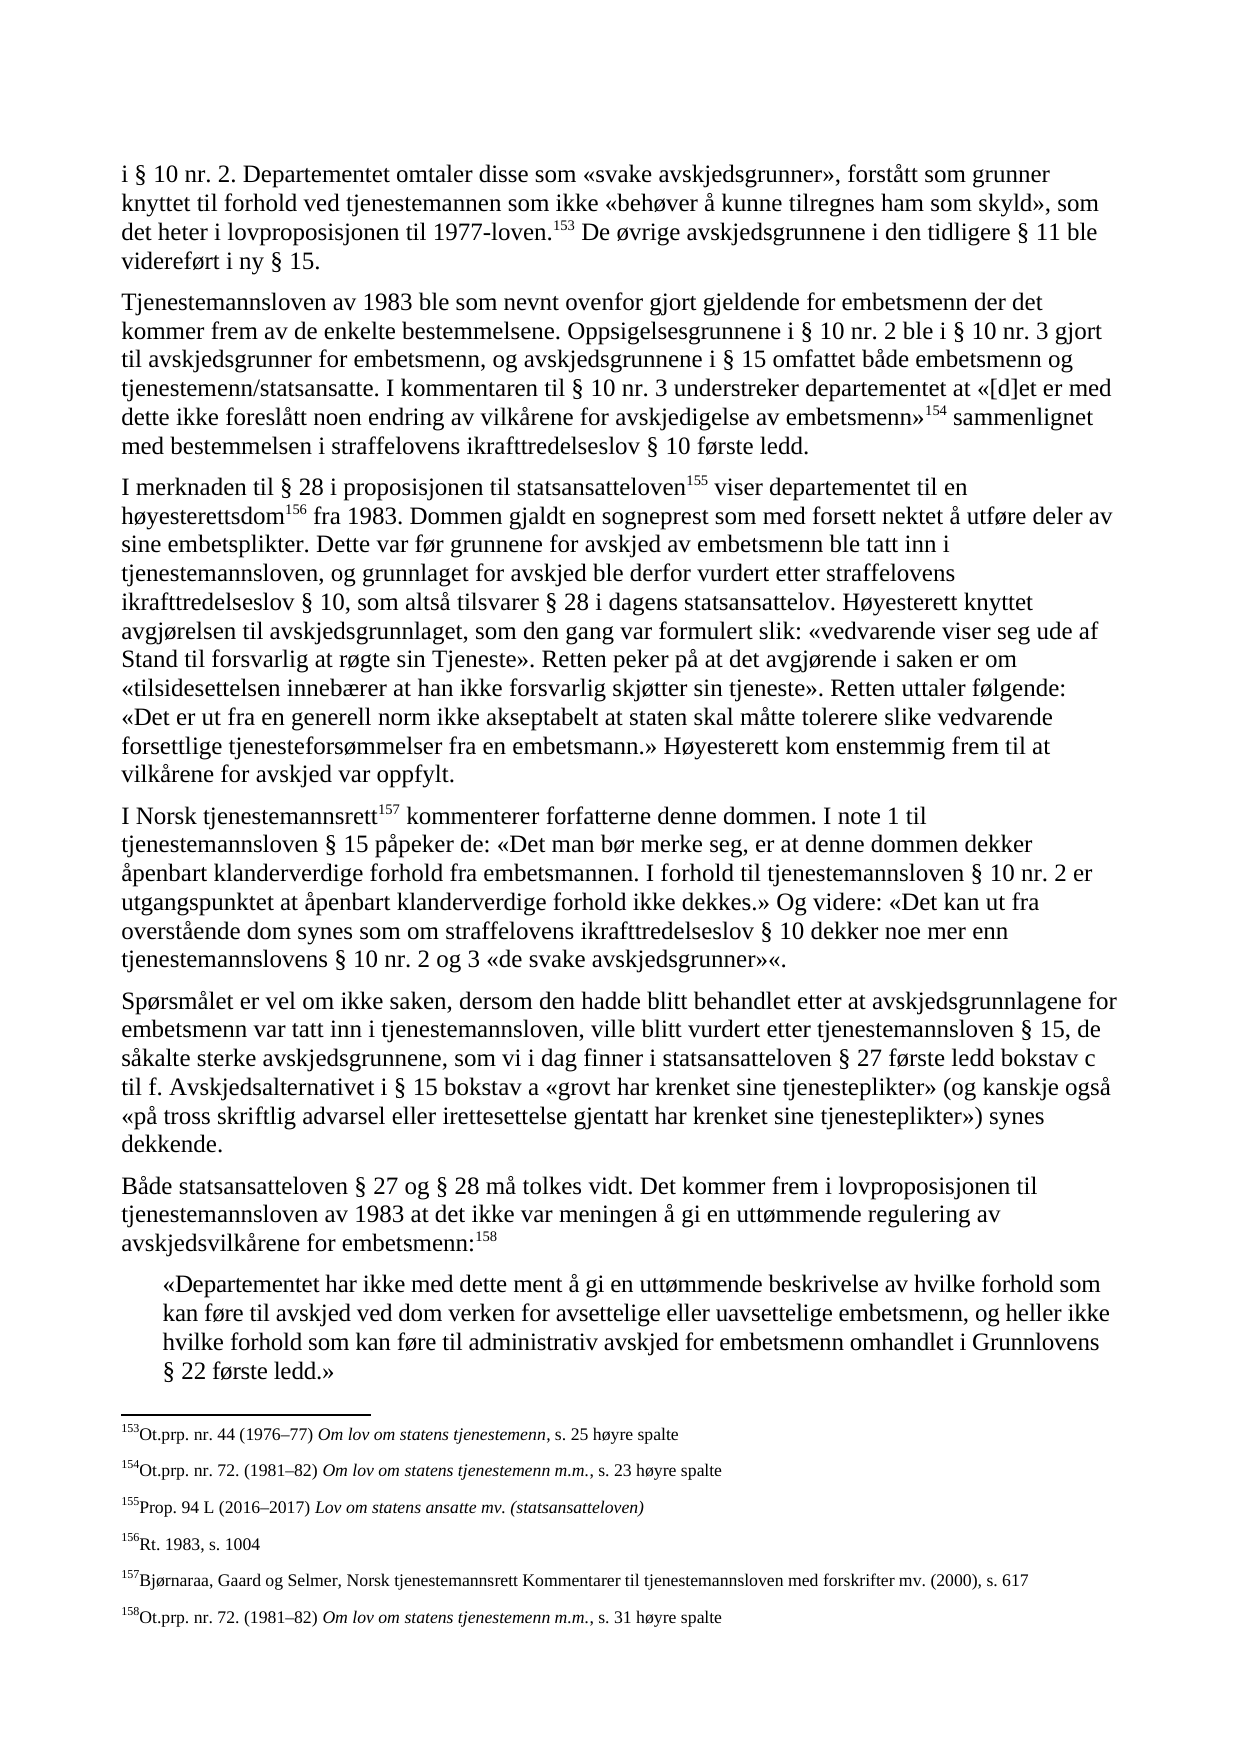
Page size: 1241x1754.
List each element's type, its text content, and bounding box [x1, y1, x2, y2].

text Tjenestemannsloven av 1983 ble som nevnt ovenfor gjort gjeldende for embetsmenn der det kommer frem av de enkelte bestemmelsene. Oppsigelsesgrunnene i § 10 nr. 2 ble i § 10 nr. 3 gjort til avskjedsgrunner for embetsmenn, og avskjedsgrunnene i § 15 omfattet både embetsmenn og tjenestemenn/statsansatte. I kommentaren til § 10 nr. 3 understreker departementet at «[d]et er med dette ikke foreslått noen endring av vilkårene for avskjedigelse av embetsmenn» sammenlignet med bestemmelsen i straffelovens ikrafttredelseslov § 10 første ledd. [121, 287, 1119, 459]
text «Departementet har ikke med dette ment å gi en uttømmende beskrivelse av hvilke forhold som kan føre til avskjed ved dom verken for avsettelige eller uavsettelige embetsmenn, og heller ikke hvilke forhold som kan føre til administrativ avskjed for embetsmenn omhandlet i Grunnlovens § 22 første ledd.» [162, 1269, 1119, 1384]
text Både statsansatteloven § 27 og § 28 må tolkes vidt. Det kommer frem i lovproposisjonen til tjenestemannsloven av 1983 at det ikke var meningen å gi en uttømmende regulering av avskjedsvilkårene for embetsmenn: [121, 1171, 1119, 1257]
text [121, 159, 1119, 274]
text I Norsk tjenestemannsrett kommenterer forfatterne denne dommen. I note 1 til tjenestemannsloven § 15 påpeker de: «Det man bør merke seg, er at denne dommen dekker åpenbart klanderverdige forhold fra embetsmannen. I forhold til tjenestemannsloven § 10 nr. 2 er utgangspunktet at åpenbart klanderverdige forhold ikke dekkes.» Og videre: «Det kan ut fra overstående dom synes som om straffelovens ikrafttredelseslov § 10 dekker noe mer enn tjenestemannslovens § 10 nr. 2 og 3 «de svake avskjedsgrunner»«. [121, 801, 1119, 973]
text I merknaden til § 28 i proposisjonen til statsansatteloven viser departementet til en høyesterettsdom fra 1983. Dommen gjaldt en sogneprest som med forsett nektet å utføre deler av sine embetsplikter. Dette var før grunnene for avskjed av embetsmenn ble tatt inn i tjenestemannsloven, og grunnlaget for avskjed ble derfor vurdert etter straffelovens ikrafttredelseslov § 10, som altså tilsvarer § 28 i dagens statsansattelov. Høyesterett knyttet avgjørelsen til avskjedsgrunnlaget, som den gang var formulert slik: «vedvarende viser seg ude af Stand til forsvarlig at røgte sin Tjeneste». Retten peker på at det avgjørende i saken er om «tilsidesettelsen innebærer at han ikke forsvarlig skjøtter sin tjeneste». Retten uttaler følgende: «Det er ut fra en generell norm ikke akseptabelt at staten skal måtte tolerere slike vedvarende forsettlige tjenesteforsømmelser fra en embetsmann.» Høyesterett kom enstemmig frem til at vilkårene for avskjed var oppfylt. [121, 472, 1119, 788]
text Spørsmålet er vel om ikke saken, dersom den hadde blitt behandlet etter at avskjedsgrunnlagene for embetsmenn var tatt inn i tjenestemannsloven, ville blitt vurdert etter tjenestemannsloven § 15, de såkalte sterke avskjedsgrunnene, som vi i dag finner i statsansatteloven § 27 første ledd bokstav c til f. Avskjedsalternativet i § 15 bokstav a «grovt har krenket sine tjenesteplikter» (og kanskje også «på tross skriftlig advarsel eller irettesettelse gjentatt har krenket sine tjenesteplikter») synes dekkende. [121, 986, 1119, 1158]
